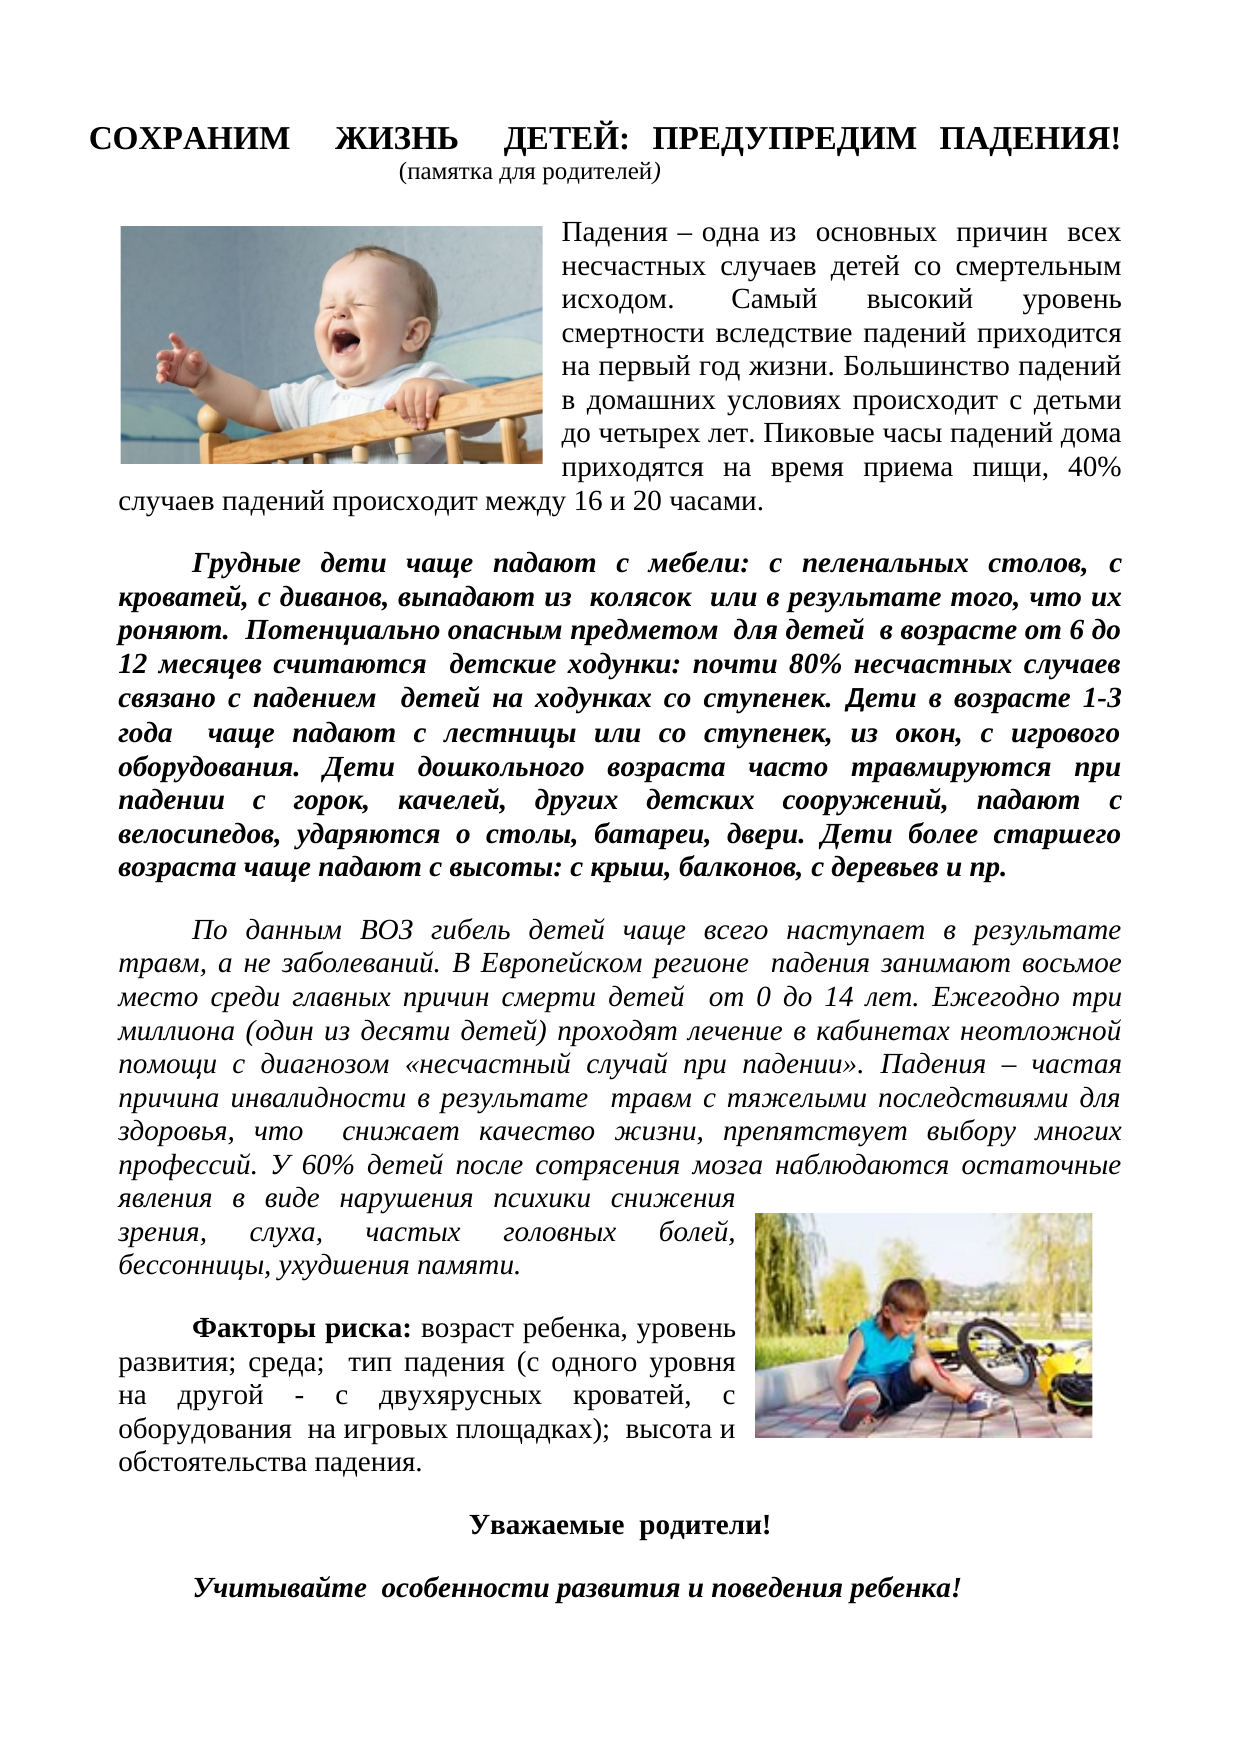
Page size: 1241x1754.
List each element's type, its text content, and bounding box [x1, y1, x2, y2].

text СОХРАНИМ ЖИЗНЬ ДЕТЕЙ: ПРЕДУПРЕДИМ ПАДЕНИЯ! (памятка для родителей) [88, 118, 1122, 185]
picture [755, 1213, 1093, 1438]
text Уважаемые родители! [118, 1507, 1122, 1541]
text Учитывайте особенности развития и поведения ребенка! [185, 1570, 1122, 1603]
text Факторы риска: возраст ребенка, уровень развития; среда; тип падения (с одного уровня на другой - с двухярусных кроватей, с оборудования на игровых площадках); высота и обстоятельства падения. [118, 1310, 1122, 1478]
text По данным ВОЗ гибель детей чаще всего наступает в результате травм, а не заболеваний. В Европейском регионе падения занимают восьмое место среди главных причин смерти детей от 0 до 14 лет. Ежегодно три миллиона (один из десяти детей) проходят лечение в кабинетах неотложной помощи с диагнозом «несчастный случай при падении». Падения – частая причина инвалидности в результате травм с тяжелыми последствиями для здоровья, что снижает качество жизни, препятствует выбору многих профессий. У 60% детей после сотрясения мозга наблюдаются остаточные явления в виде нарушения психики снижения зрения, слуха, частых головных болей, бессонницы, ухудшения памяти. [118, 912, 1122, 1281]
picture [120, 226, 543, 464]
text Грудные дети чаще падают с мебели: с пеленальных столов, с кроватей, с диванов, выпадают из колясок или в результате того, что их роняют. Потенциально опасным предметом для детей в возрасте от 6 до 12 месяцев считаются детские ходунки: почти 80% несчастных случаев связано с падением детей на ходунках со ступенек. Дети в возрасте 1-3 года чаще падают с лестницы или со ступенек, из окон, с игрового оборудования. Дети дошкольного возраста часто травмируются при падении с горок, качелей, других детских сооружений, падают с велосипедов, ударяются о столы, батареи, двери. Дети более старшего возраста чаще падают с высоты: с крыш, балконов, с деревьев и пр. [118, 545, 1122, 883]
